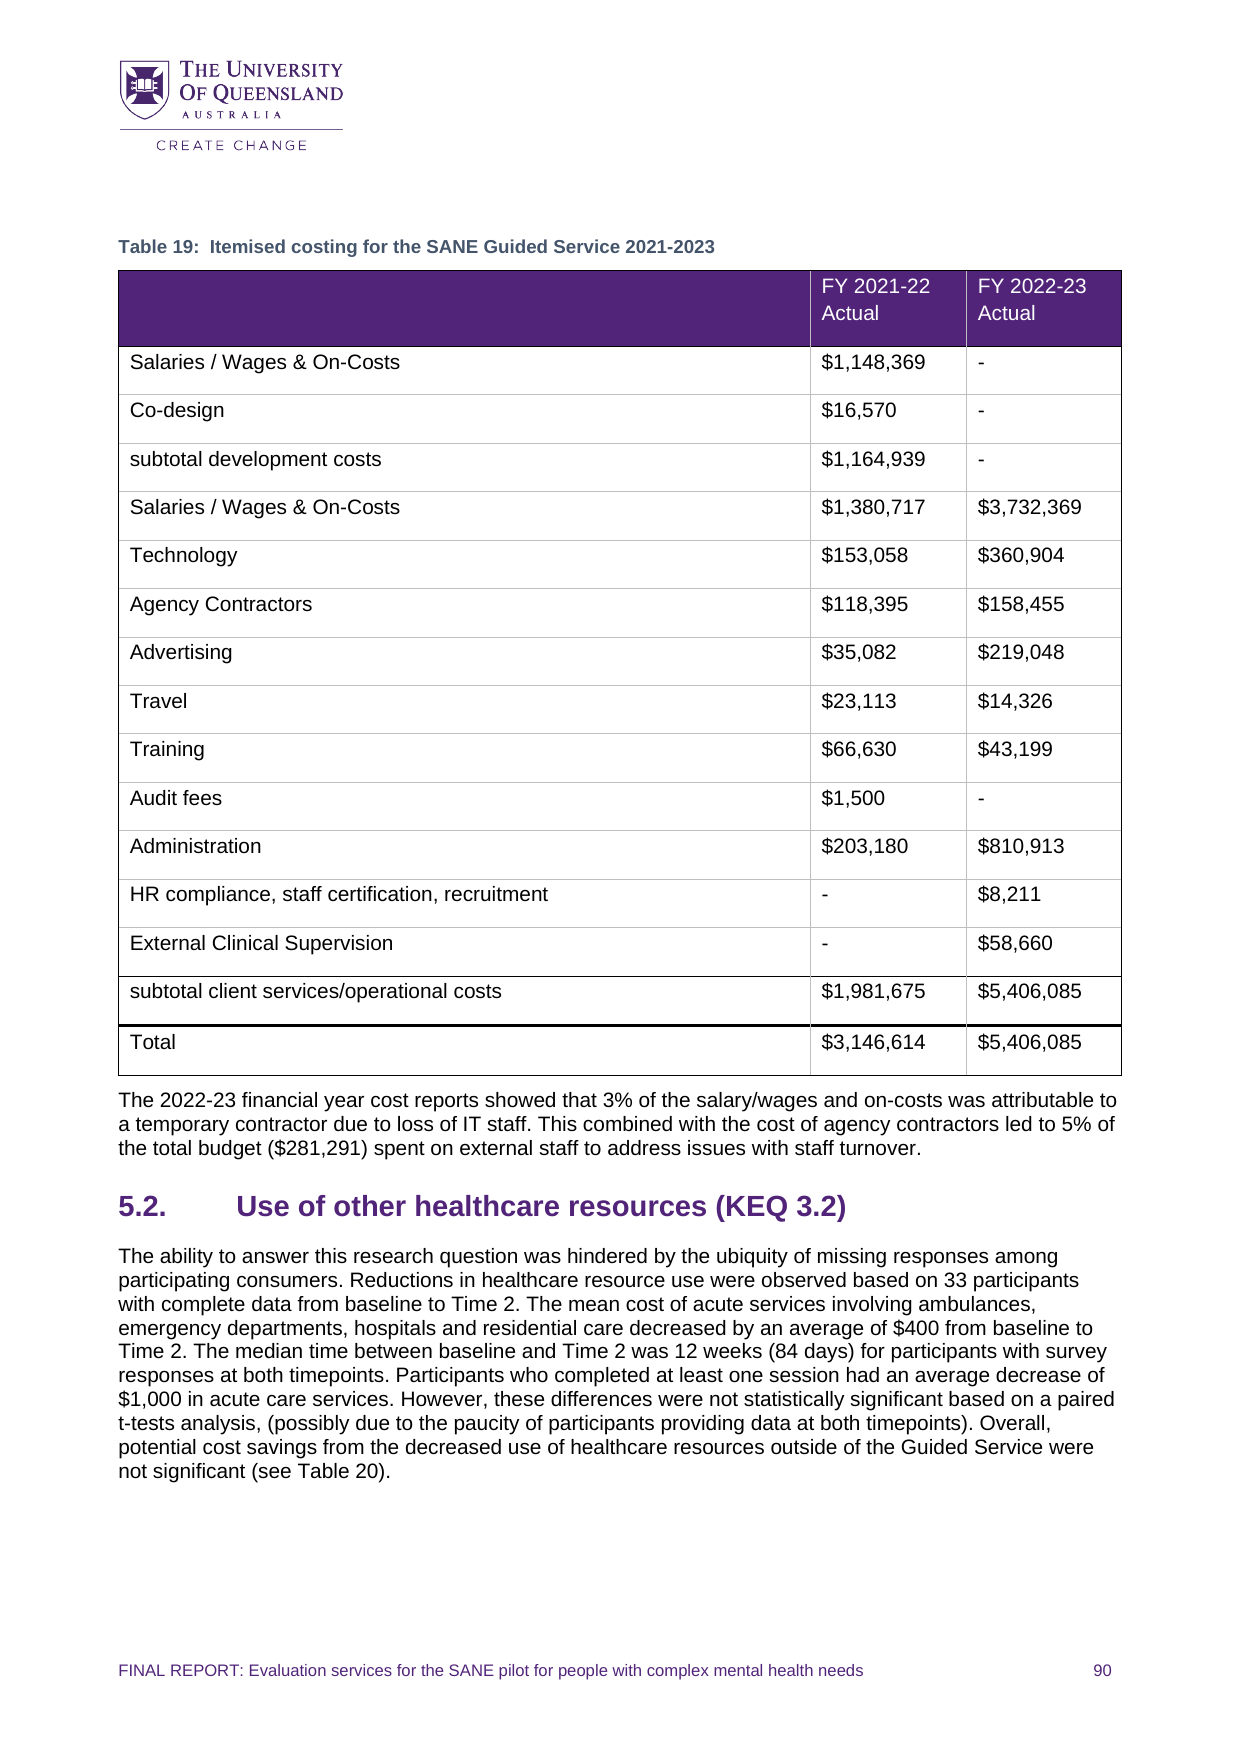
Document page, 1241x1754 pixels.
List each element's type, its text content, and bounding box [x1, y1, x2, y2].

table_cell $16,570 [811, 395, 966, 443]
table_cell - [967, 444, 1121, 491]
table_cell $66,630 [811, 734, 966, 782]
table_cell HR compliance, staff certification, recruitment [119, 880, 810, 927]
table_cell subtotal development costs [119, 444, 810, 491]
table_cell $1,500 [811, 783, 966, 830]
table_cell Co-design [119, 395, 810, 443]
picture [118, 59, 345, 153]
text The 2022-23 financial year cost reports showed that 3% of the salary/wages and on-costs was attributable to a temporary contractor due to loss of IT staff. This combined with the cost of agency contractors led to 5% of the total budget ($281,291) spent on external staff to address issues with staff turnover. [118, 1088, 1122, 1160]
table_cell $14,326 [967, 686, 1121, 733]
table_cell subtotal client services/operational costs [119, 977, 810, 1024]
table_cell Total [119, 1027, 810, 1075]
table_cell $5,406,085 [967, 977, 1121, 1024]
table_cell Training [119, 734, 810, 782]
table_header FY 2022-23 Actual [967, 271, 1121, 346]
table_cell $203,180 [811, 831, 966, 879]
table_cell $58,660 [967, 928, 1121, 976]
table_cell $43,199 [967, 734, 1121, 782]
table_cell $8,211 [967, 880, 1121, 927]
table_cell Technology [119, 541, 810, 588]
text The ability to answer this research question was hindered by the ubiquity of missing responses among participating consumers. Reductions in healthcare resource use were observed based on 33 participants with complete data from baseline to Time 2. The mean cost of acute services involving ambulances, emergency departments, hospitals and residential care decreased by an average of $400 from baseline to Time 2. The median time between baseline and Time 2 was 12 weeks (84 days) for participants with survey responses at both timepoints. Participants who completed at least one session had an average decrease of $1,000 in acute care services. However, these differences were not statistically significant based on a paired t-tests analysis, (possibly due to the paucity of participants providing data at both timepoints). Overall, potential cost savings from the decreased use of healthcare resources outside of the Guided Service were not significant (see Table 20). [118, 1243, 1122, 1483]
table_cell $1,981,675 [811, 977, 966, 1024]
table_cell Advertising [119, 638, 810, 685]
table_cell $219,048 [967, 638, 1121, 685]
table_cell - [967, 783, 1121, 830]
table_cell $360,904 [967, 541, 1121, 588]
table_cell $158,455 [967, 589, 1121, 636]
table_cell Agency Contractors [119, 589, 810, 636]
table_cell External Clinical Supervision [119, 928, 810, 976]
table_cell Salaries / Wages & On-Costs [119, 347, 810, 394]
table_header FY 2021-22 Actual [811, 271, 966, 346]
table_cell Travel [119, 686, 810, 733]
table_cell $810,913 [967, 831, 1121, 879]
table_cell $118,395 [811, 589, 966, 636]
table_cell Audit fees [119, 783, 810, 830]
table_cell $35,082 [811, 638, 966, 685]
table_header [119, 271, 810, 346]
table_cell Salaries / Wages & On-Costs [119, 492, 810, 539]
table_cell $153,058 [811, 541, 966, 588]
table_cell - [811, 880, 966, 927]
table_cell $3,146,614 [811, 1027, 966, 1075]
table_cell $1,380,717 [811, 492, 966, 539]
table_cell $5,406,085 [967, 1027, 1121, 1075]
table_cell $1,148,369 [811, 347, 966, 394]
table_cell - [811, 928, 966, 976]
subtitle Use of other healthcare resources (KEQ 3.2) [118, 1189, 1122, 1223]
table_cell $1,164,939 [811, 444, 966, 491]
table_cell - [967, 347, 1121, 394]
table_cell Administration [119, 831, 810, 879]
table_cell - [967, 395, 1121, 443]
table_cell $3,732,369 [967, 492, 1121, 539]
table_cell $23,113 [811, 686, 966, 733]
